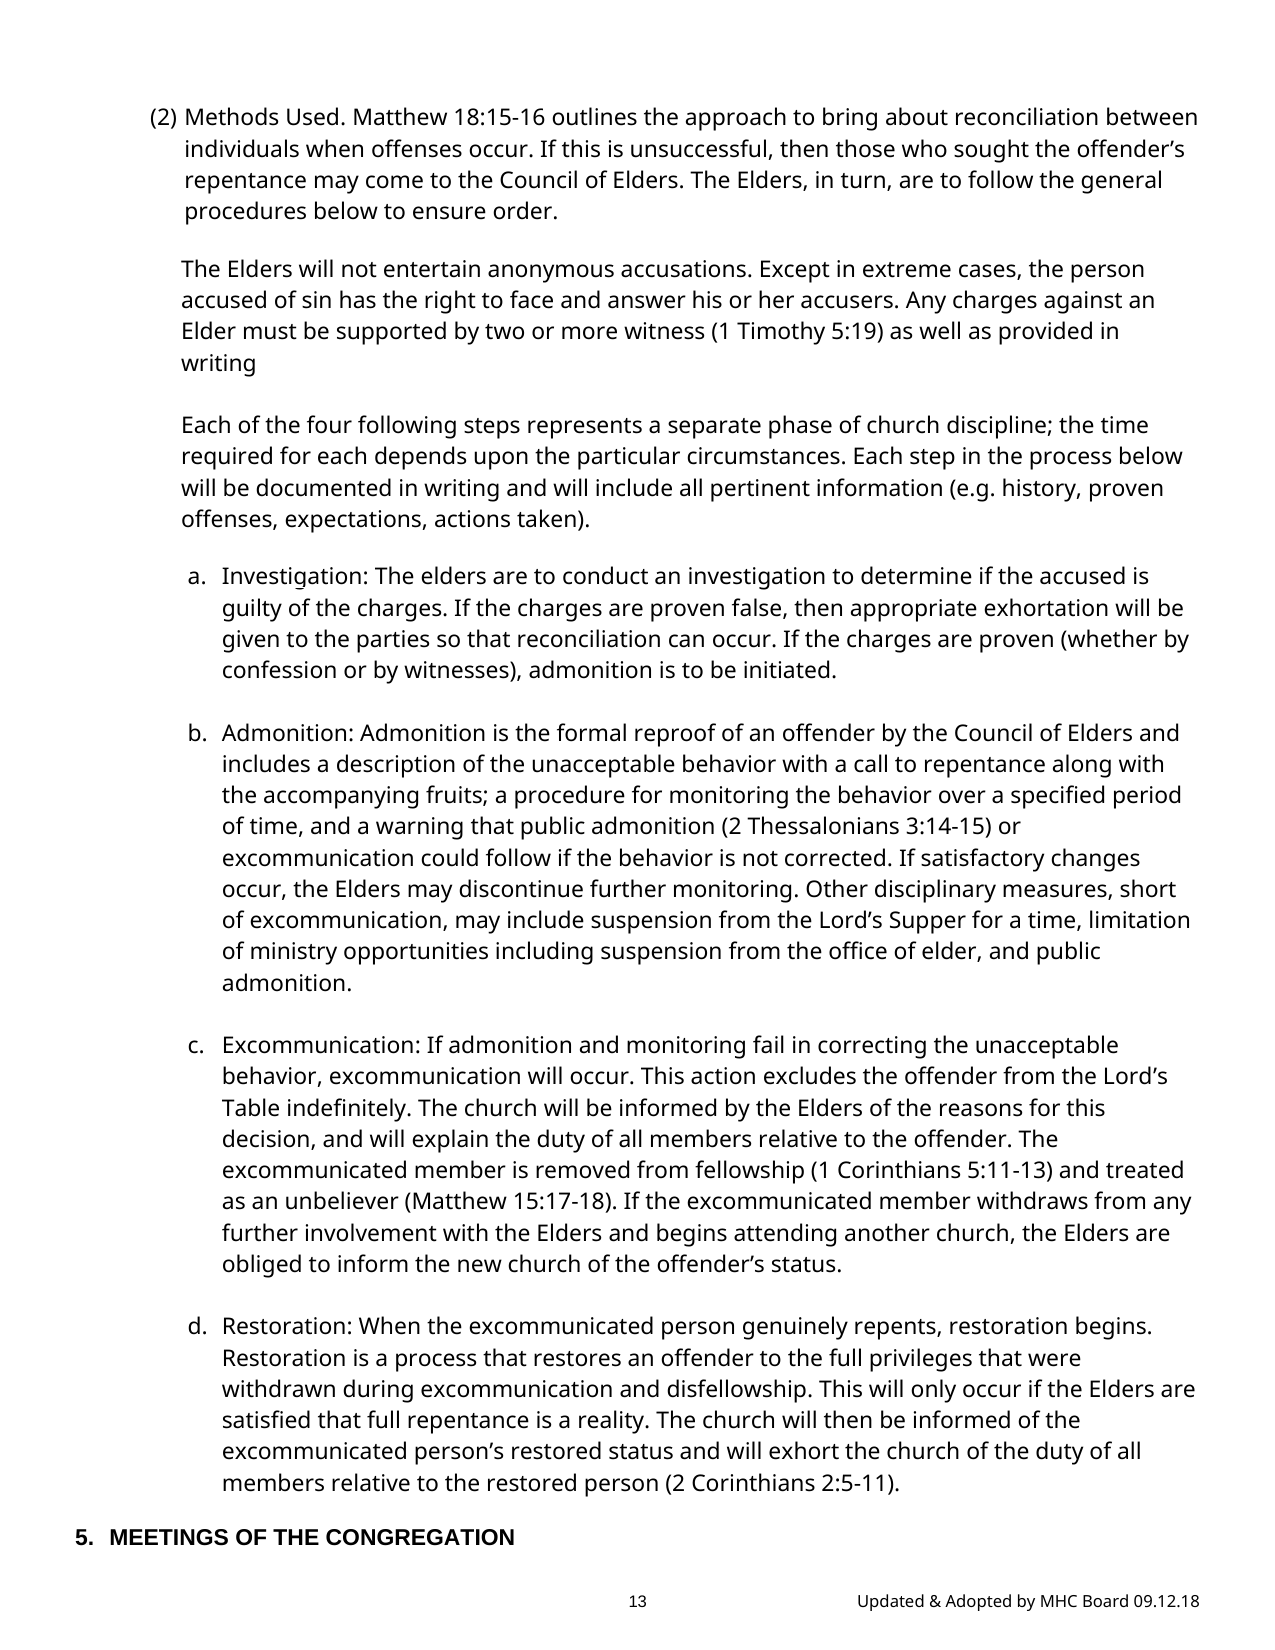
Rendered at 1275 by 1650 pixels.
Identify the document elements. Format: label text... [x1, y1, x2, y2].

list Excommunication: If admonition and monitoring fail in correcting the unacceptable behavior, excommunication will occur. This action excludes the offender from the Lord’s Table indefinitely. The church will be informed by the Elders of the reasons for this decision, and will explain the duty of all members relative to the offender. The excommunicated member is removed from fellowship (1 Corinthians 5:11-13) and treated as an unbeliever (Matthew 15:17-18). If the excommunicated member withdraws from any further involvement with the Elders and begins attending another church, the Elders are obliged to inform the new church of the offender’s status. [187, 1029, 1200, 1279]
list Restoration: When the excommunicated person genuinely repents, restoration begins. Restoration is a process that restores an offender to the full privileges that were withdrawn during excommunication and disfellowship. This will only occur if the Elders are satisfied that full repentance is a reality. The church will then be informed of the excommunicated person’s restored status and will exhort the church of the duty of all members relative to the restored person (2 Corinthians 2:5-11). [187, 1310, 1200, 1498]
text Each of the four following steps represents a separate phase of church discipline; the time required for each depends upon the particular circumstances. Each step in the process below will be documented in writing and will include all pertinent information (e.g. history, proven offenses, expectations, actions taken). [181, 409, 1200, 534]
text The Elders will not entertain anonymous accusations. Except in extreme cases, the person accused of sin has the right to face and answer his or her accusers. Any charges against an Elder must be supported by two or more witness (1 Timothy 5:19) as well as provided in writing [181, 253, 1200, 378]
list Admonition: Admonition is the formal reproof of an offender by the Council of Elders and includes a description of the unacceptable behavior with a call to repentance along with the accompanying fruits; a procedure for monitoring the behavior over a specified period of time, and a warning that public admonition (2 Thessalonians 3:14-15) or excommunication could follow if the behavior is not corrected. If satisfactory changes occur, the Elders may discontinue further monitoring. Other disciplinary measures, short of excommunication, may include suspension from the Lord’s Supper for a time, limitation of ministry opportunities including suspension from the office of elder, and public admonition. [187, 717, 1200, 998]
list MEETINGS OF THE CONGREGATION [75, 1524, 1200, 1551]
list Methods Used. Matthew 18:15-16 outlines the approach to bring about reconciliation between individuals when offenses occur. If this is unsuccessful, then those who sought the offender’s repentance may come to the Council of Elders. The Elders, in turn, are to follow the general procedures below to ensure order. [150, 101, 1200, 226]
list Investigation: The elders are to conduct an investigation to determine if the accused is guilty of the charges. If the charges are proven false, then appropriate exhortation will be given to the parties so that reconciliation can occur. If the charges are proven (whether by confession or by witnesses), admonition is to be initiated. [187, 560, 1200, 685]
